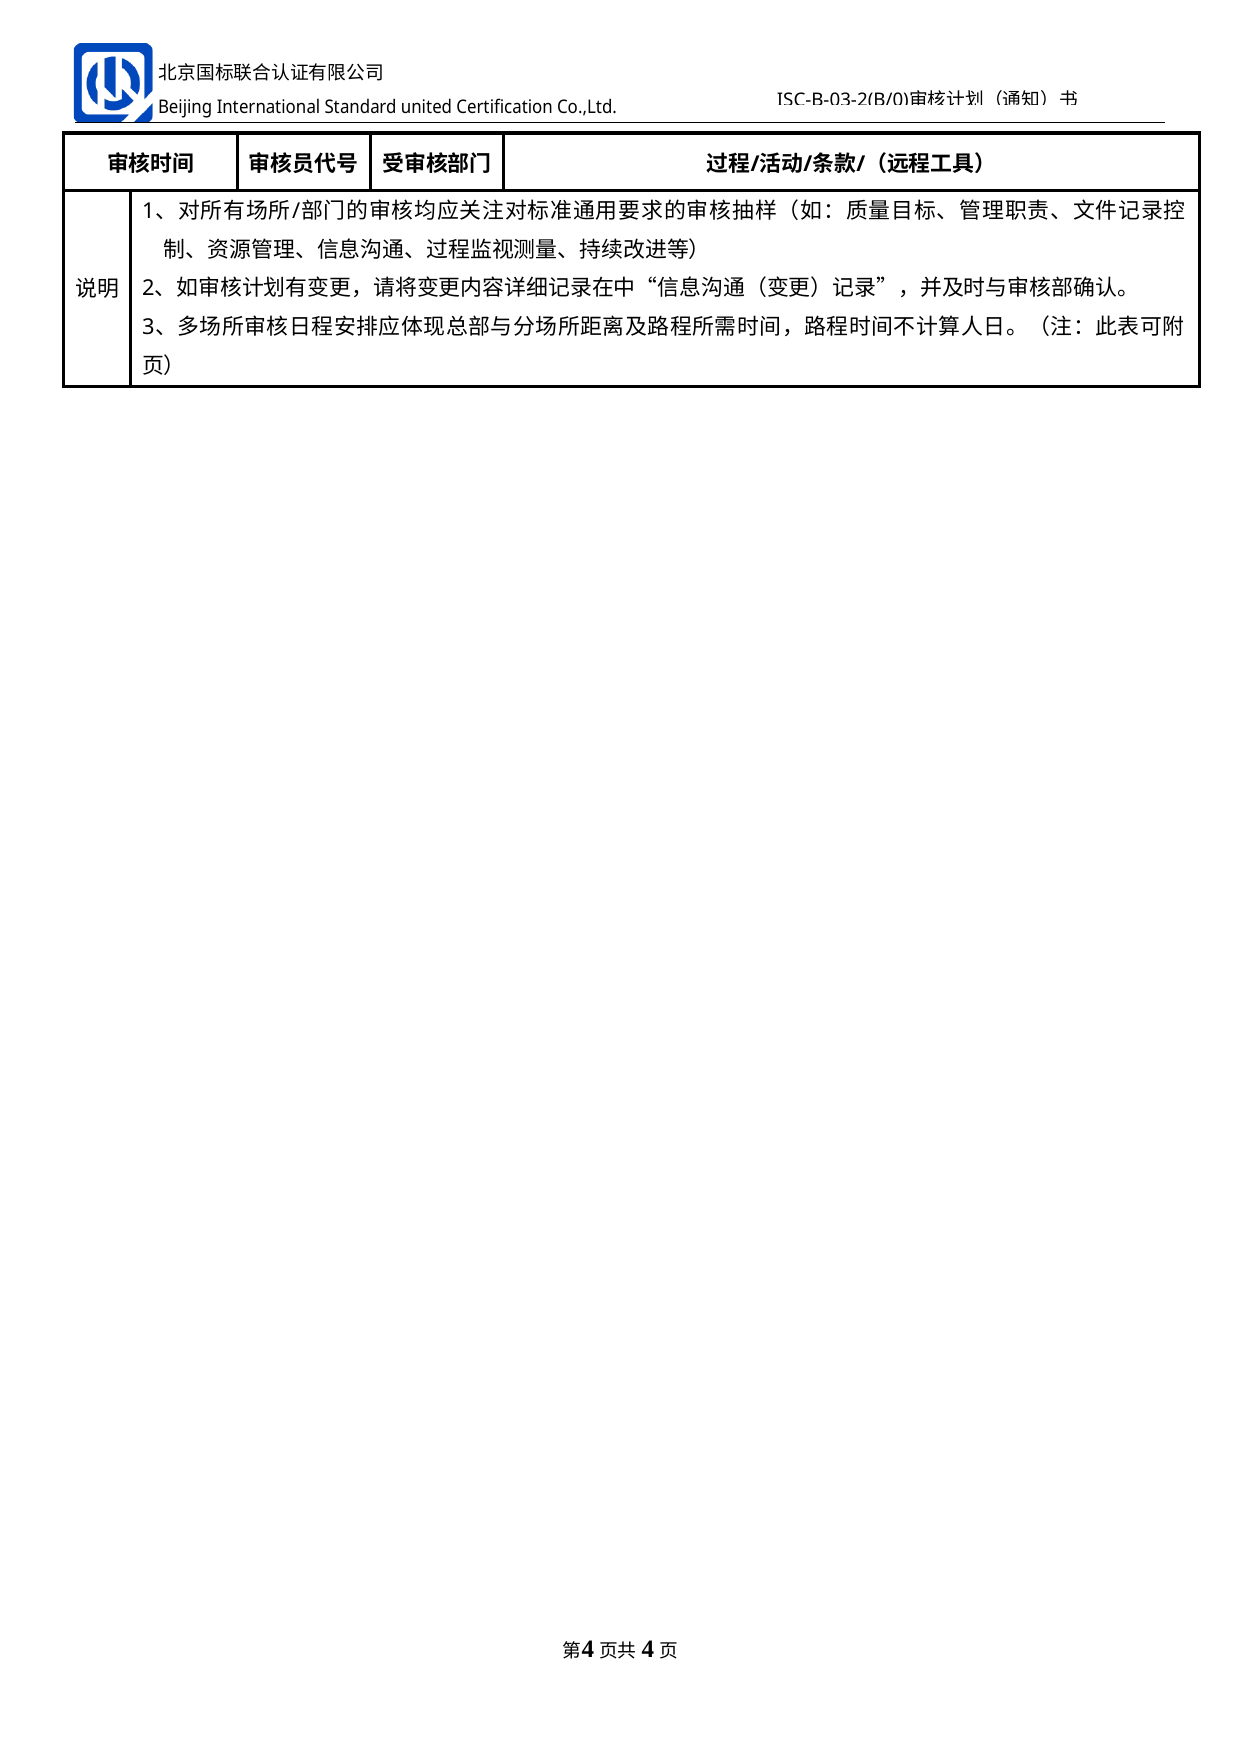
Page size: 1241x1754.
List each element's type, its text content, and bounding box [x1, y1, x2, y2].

table_header 过程/活动/条款/（远程工具） [505, 135, 1198, 189]
table_header 审核时间 [65, 135, 236, 189]
table_cell 说明 [65, 192, 129, 385]
table_header 受审核部门 [372, 135, 502, 189]
table_header 审核员代号 [239, 135, 369, 189]
picture [73, 43, 153, 123]
table_cell 1、对所有场所/部门的审核均应关注对标准通用要求的审核抽样（如：质量目标、管理职责、文件记录控制、资源管理、信息沟通、过程监视测量、持续改进等） 2、如审核计划有变更，请将变更内容详细记录在中“信息沟通（变更）记录”，并及时与审核部确认。 3、多场所审核日程安排应体现总部与分场所距离及路程所需时间，路程时间不计算人日。（注：此表可附页） [132, 192, 1198, 385]
